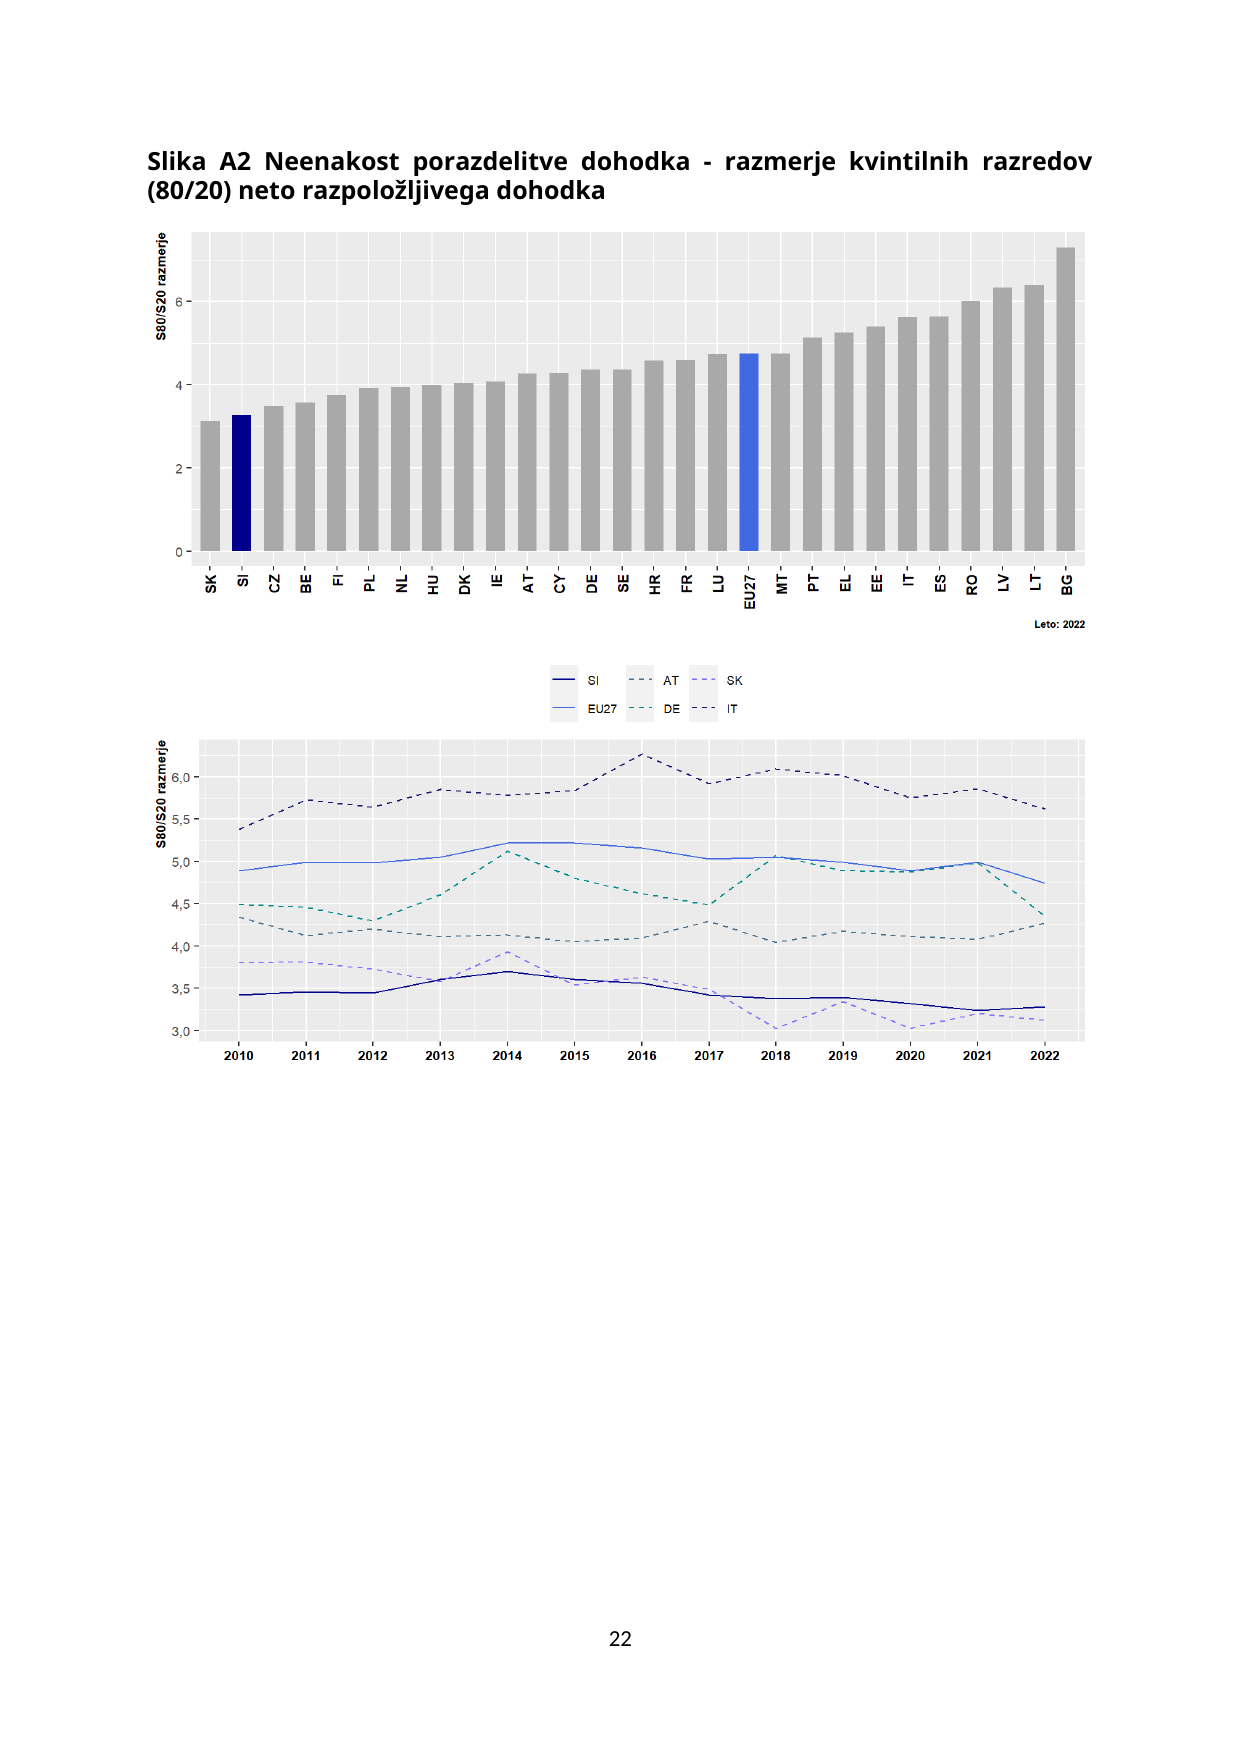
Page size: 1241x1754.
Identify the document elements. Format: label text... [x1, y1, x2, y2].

text Slika A2 Neenakost porazdelitve dohodka - razmerje kvintilnih razredov (80/20) neto razpoložljivega dohodka [147, 147, 1093, 205]
picture [147, 656, 1094, 1071]
picture [147, 224, 1094, 638]
